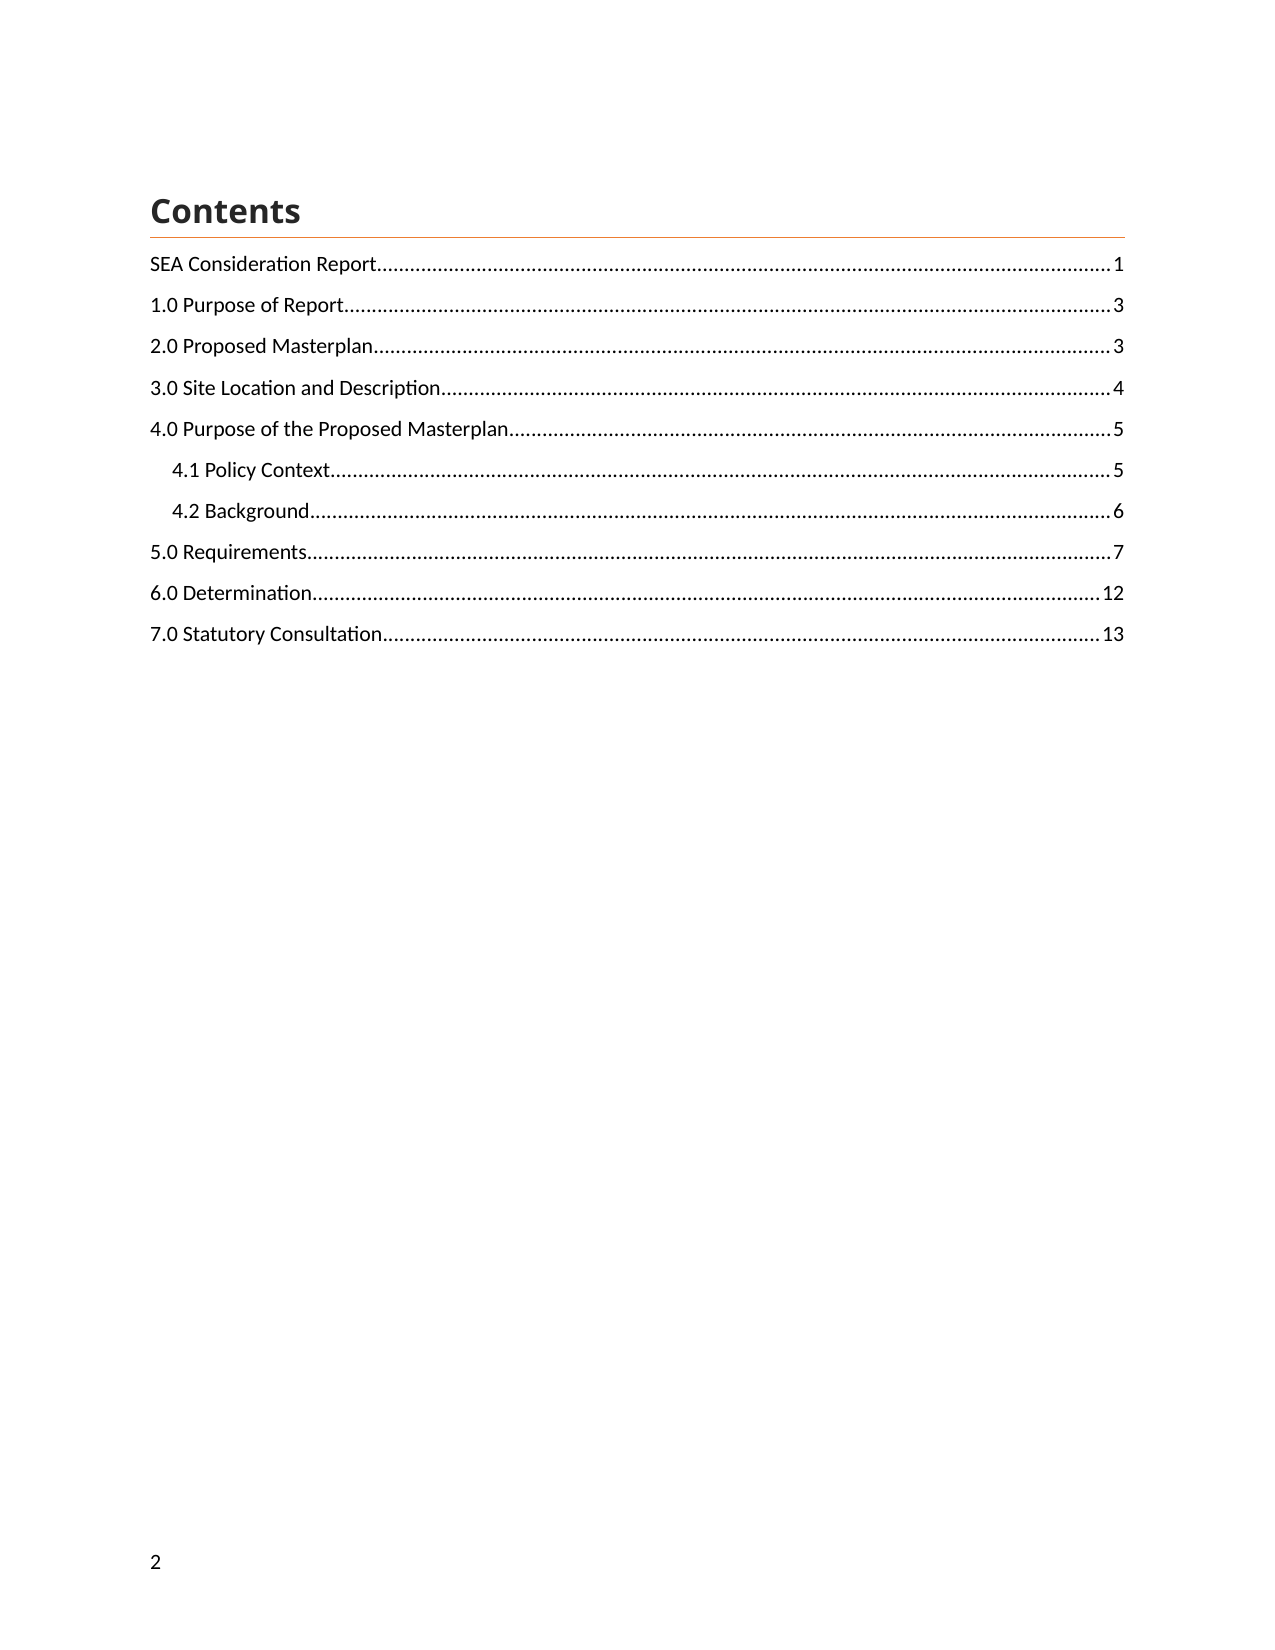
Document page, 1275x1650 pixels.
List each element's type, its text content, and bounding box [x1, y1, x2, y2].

text 4.2 Background 6 [172, 497, 1125, 523]
subtitle Contents [150, 187, 1125, 237]
text 4.0 Purpose of the Proposed Masterplan 5 [150, 415, 1125, 441]
text 3.0 Site Location and Description 4 [150, 374, 1125, 400]
text 5.0 Requirements 7 [150, 538, 1125, 564]
text 1.0 Purpose of Report 3 [150, 292, 1125, 318]
text 6.0 Determination 12 [150, 579, 1125, 606]
text 7.0 Statutory Consultation 13 [150, 620, 1125, 647]
text SEA Consideration Report 1 [150, 251, 1125, 277]
text 4.1 Policy Context 5 [172, 456, 1125, 482]
text 2.0 Proposed Masterplan 3 [150, 333, 1125, 359]
